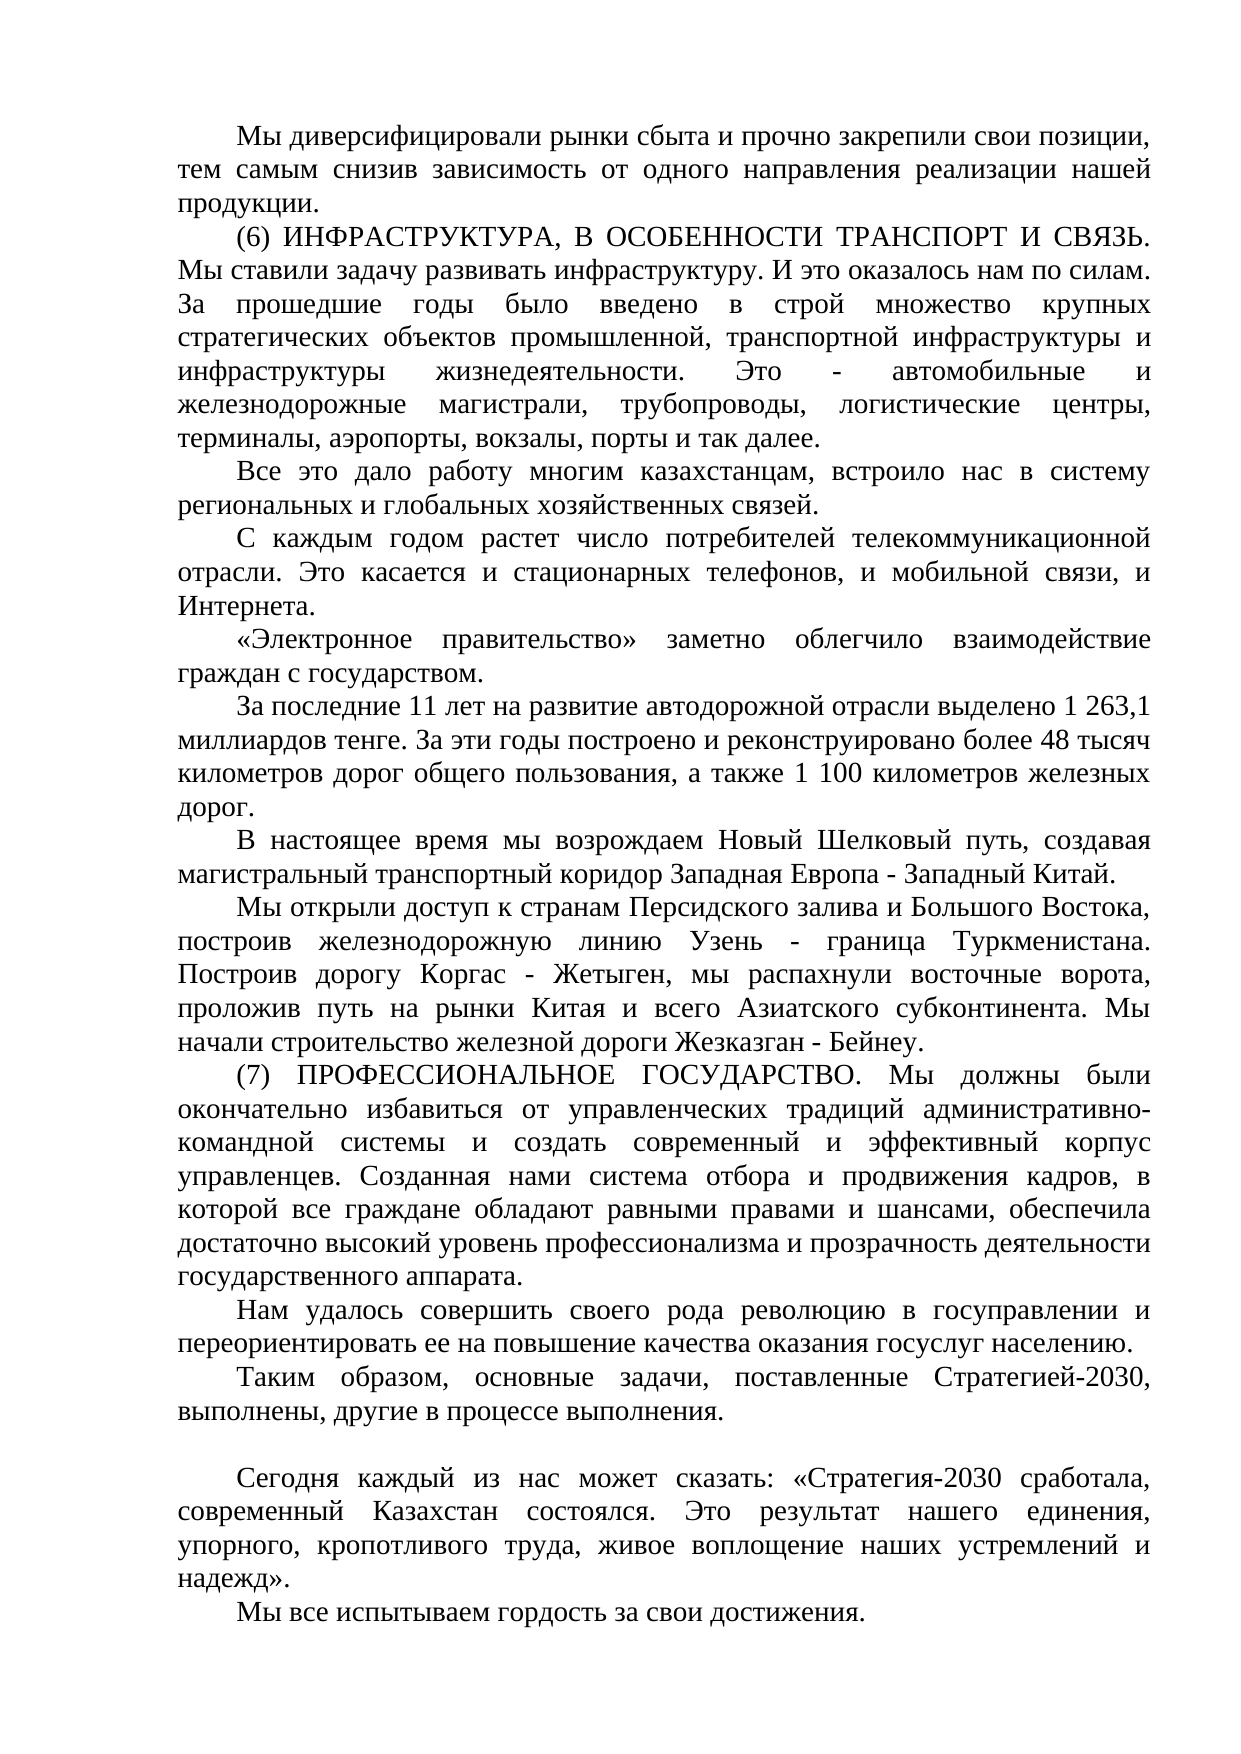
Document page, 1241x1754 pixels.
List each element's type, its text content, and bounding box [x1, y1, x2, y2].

text Нам удалось совершить своего рода революцию в госуправлении и переориентировать ее на повышение качества оказания госуслуг населению. [177, 1292, 1152, 1359]
text (7) ПРОФЕССИОНАЛЬНОЕ ГОСУДАРСТВО. Мы должны были окончательно избавиться от управленческих традиций административно-командной системы и создать современный и эффективный корпус управленцев. Созданная нами система отбора и продвижения кадров, в которой все граждане обладают равными правами и шансами, обеспечила достаточно высокий уровень профессионализма и прозрачность деятельности государственного аппарата. [177, 1057, 1152, 1292]
text Все это дало работу многим казахстанцам, встроило нас в систему региональных и глобальных хозяйственных связей. [177, 453, 1152, 521]
text За последние 11 лет на развитие автодорожной отрасли выделено 1 263,1 миллиардов тенге. За эти годы построено и реконструировано более 48 тысяч километров дорог общего пользования, а также 1 100 километров железных дорог. [177, 688, 1152, 822]
text «Электронное правительство» заметно облегчило взаимодействие граждан с государством. [177, 621, 1152, 688]
text С каждым годом растет число потребителей телекоммуникационной отрасли. Это касается и стационарных телефонов, и мобильной связи, и Интернета. [177, 521, 1152, 621]
text Таким образом, основные задачи, поставленные Стратегией-2030, выполнены, другие в процессе выполнения. [177, 1359, 1152, 1426]
text Мы диверсифицировали рынки сбыта и прочно закрепили свои позиции, тем самым снизив зависимость от одного направления реализации нашей продукции. [177, 118, 1152, 219]
text (6) ИНФРАСТРУКТУРА, В ОСОБЕННОСТИ ТРАНСПОРТ И СВЯЗЬ. Мы ставили задачу развивать инфраструктуру. И это оказалось нам по силам. За прошедшие годы было введено в строй множество крупных стратегических объектов промышленной, транспортной инфраструктуры и инфраструктуры жизнедеятельности. Это - автомобильные и железнодорожные магистрали, трубопроводы, логистические центры, терминалы, аэропорты, вокзалы, порты и так далее. [177, 219, 1152, 453]
text Мы все испытываем гордость за свои достижения. [177, 1594, 1152, 1627]
text Мы открыли доступ к странам Персидского залива и Большого Востока, построив железнодорожную линию Узень - граница Туркменистана. Построив дорогу Коргас - Жетыген, мы распахнули восточные ворота, проложив путь на рынки Китая и всего Азиатского субконтинента. Мы начали строительство железной дороги Жезказган - Бейнеу. [177, 889, 1152, 1057]
text Сегодня каждый из нас может сказать: «Стратегия-2030 сработала, современный Казахстан состоялся. Это результат нашего единения, упорного, кропотливого труда, живое воплощение наших устремлений и надежд». [177, 1460, 1152, 1594]
text В настоящее время мы возрождаем Новый Шелковый путь, создавая магистральный транспортный коридор Западная Европа - Западный Китай. [177, 822, 1152, 889]
